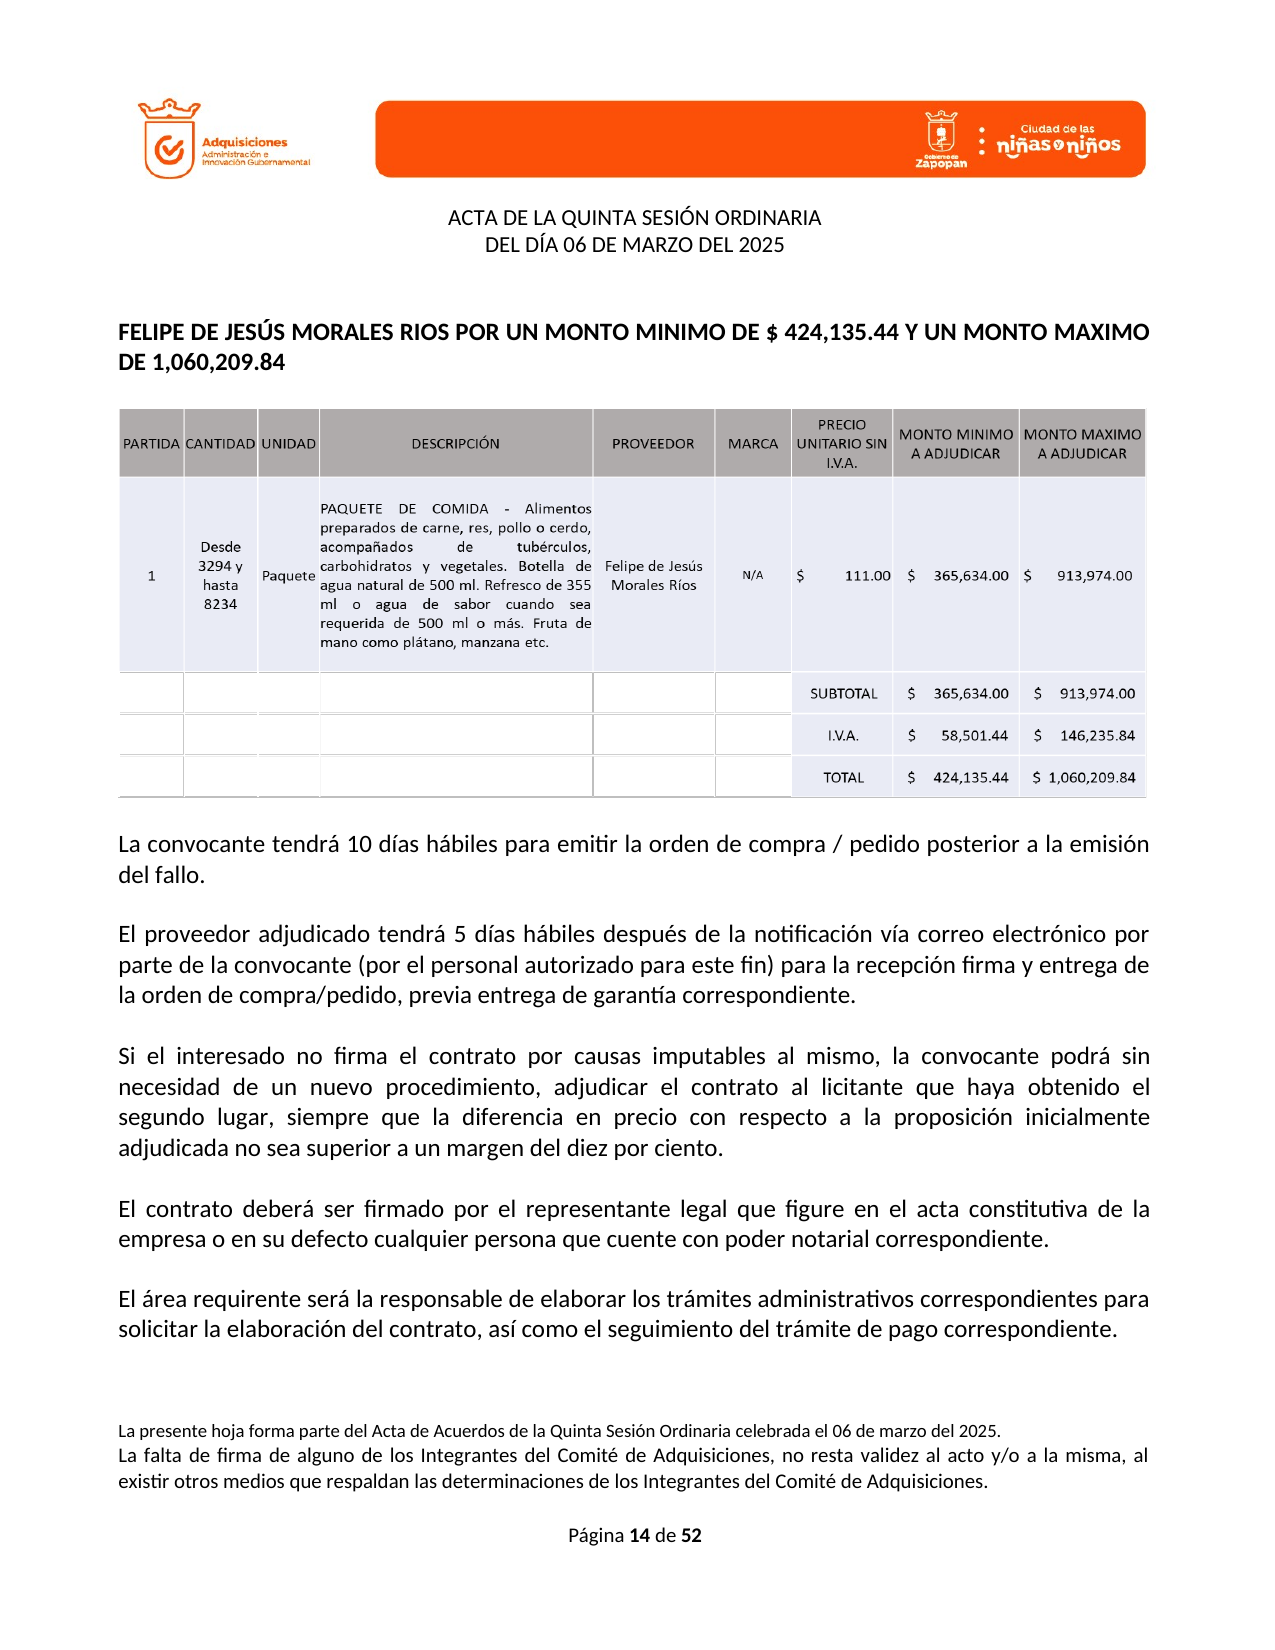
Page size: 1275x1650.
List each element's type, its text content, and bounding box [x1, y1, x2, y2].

picture [118, 73, 1165, 203]
text El proveedor adjudicado tendrá 5 días hábiles después de la notificación vía correo electrónico por parte de la convocante (por el personal autorizado para este fin) para la recepción firma y entrega de la orden de compra/pedido, previa entrega de garantía correspondiente. [118, 918, 1152, 1010]
text El contrato deberá ser firmado por el representante legal que figure en el acta constitutiva de la empresa o en su defecto cualquier persona que cuente con poder notarial correspondiente. [118, 1193, 1152, 1254]
picture [118, 407, 1147, 798]
text Si el interesado no firma el contrato por causas imputables al mismo, la convocante podrá sin necesidad de un nuevo procedimiento, adjudicar el contrato al licitante que haya obtenido el segundo lugar, siempre que la diferencia en precio con respecto a la proposición inicialmente adjudicada no sea superior a un margen del diez por ciento. [118, 1040, 1152, 1162]
text La convocante tendrá 10 días hábiles para emitir la orden de compra / pedido posterior a la emisión del fallo. [118, 828, 1152, 889]
text El área requirente será la responsable de elaborar los trámites administrativos correspondientes para solicitar la elaboración del contrato, así como el seguimiento del trámite de pago correspondiente. [118, 1283, 1152, 1344]
text FELIPE DE JESÚS MORALES RIOS POR UN MONTO MINIMO DE $ 424,135.44 Y UN MONTO MAXIMO DE 1,060,209.84 [118, 316, 1152, 377]
